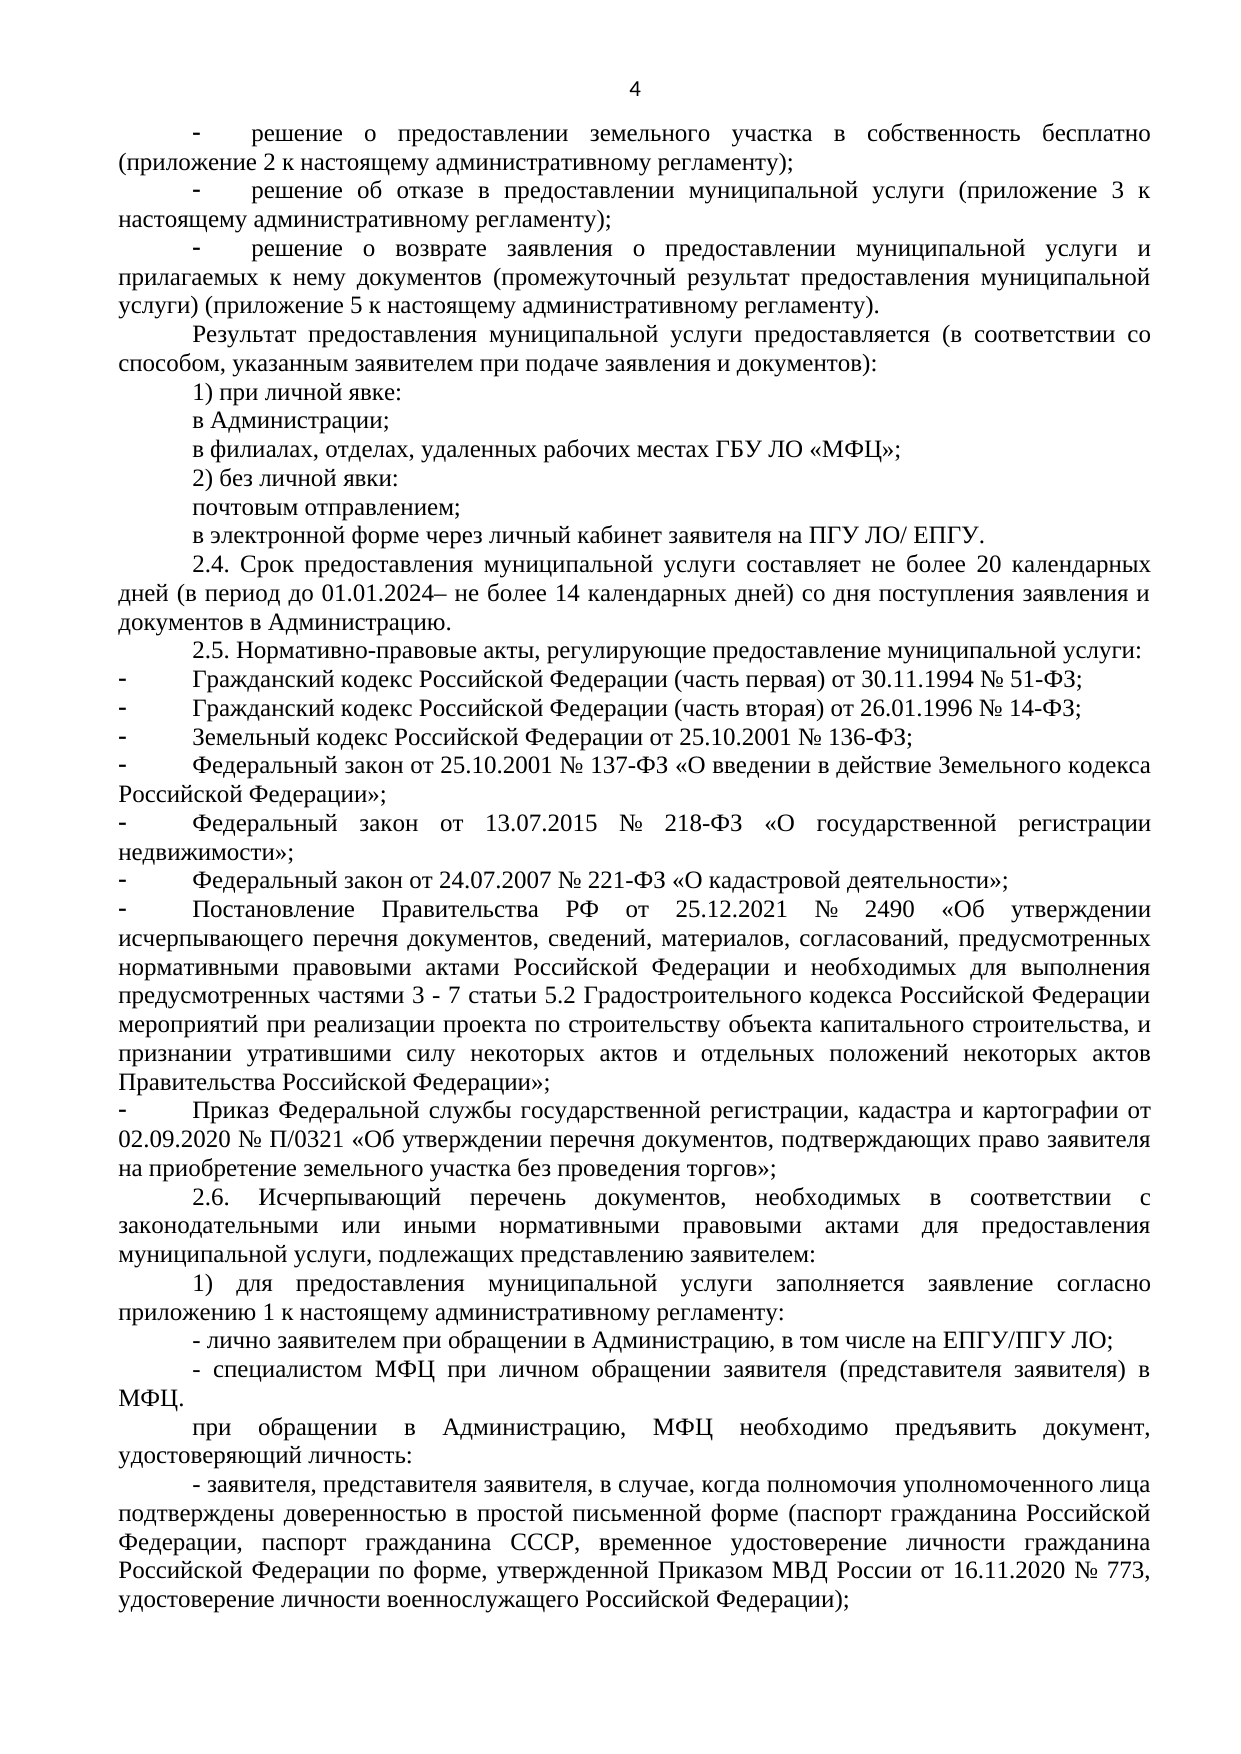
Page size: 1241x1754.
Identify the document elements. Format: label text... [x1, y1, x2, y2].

list Земельный кодекс Российской Федерации от 25.10.2001 № 136-ФЗ; [118, 722, 1152, 751]
text 2.6. Исчерпывающий перечень документов, необходимых в соответствии с законодательными или иными нормативными правовыми актами для предоставления муниципальной услуги, подлежащих представлению заявителем: [118, 1182, 1152, 1268]
list Приказ Федеральной службы государственной регистрации, кадастра и картографии от 02.09.2020 № П/0321 «Об утверждении перечня документов, подтверждающих право заявителя на приобретение земельного участка без проведения торгов»; [118, 1096, 1152, 1182]
text - заявителя, представителя заявителя, в случае, когда полномочия уполномоченного лица подтверждены доверенностью в простой письменной форме (паспорт гражданина Российской Федерации, паспорт гражданина СССР, временное удостоверение личности гражданина Российской Федерации по форме, утвержденной Приказом МВД России от 16.11.2020 № 773, удостоверение личности военнослужащего Российской Федерации); [118, 1469, 1152, 1613]
text 2.4. Срок предоставления муниципальной услуги составляет не более 20 календарных дней (в период до 01.01.2024– не более 14 календарных дней) со дня поступления заявления и документов в Администрацию. [118, 549, 1152, 636]
list решение о предоставлении земельного участка в собственность бесплатно (приложение 2 к настоящему административному регламенту); [118, 118, 1152, 176]
list решение о возврате заявления о предоставлении муниципальной услуги и прилагаемых к нему документов (промежуточный результат предоставления муниципальной услуги) (приложение 5 к настоящему административному регламенту). [118, 233, 1152, 319]
text Результат предоставления муниципальной услуги предоставляется (в соответствии со способом, указанным заявителем при подаче заявления и документов): [118, 319, 1152, 377]
list решение об отказе в предоставлении муниципальной услуги (приложение 3 к настоящему административному регламенту); [118, 176, 1152, 233]
text в электронной форме через личный кабинет заявителя на ПГУ ЛО/ ЕПГУ. [118, 521, 1152, 549]
text 2.5. Нормативно-правовые акты, регулирующие предоставление муниципальной услуги: [118, 636, 1152, 664]
text 1) при личной явке: [118, 377, 1152, 406]
text в Администрации; [118, 406, 1152, 434]
list Федеральный закон от 25.10.2001 № 137-ФЗ «О введении в действие Земельного кодекса Российской Федерации»; [118, 751, 1152, 808]
text при обращении в Администрацию, МФЦ необходимо предъявить документ, удостоверяющий личность: [118, 1412, 1152, 1469]
text почтовым отправлением; [118, 492, 1152, 521]
text в филиалах, отделах, удаленных рабочих местах ГБУ ЛО «МФЦ»; [118, 434, 1152, 463]
text 1) для предоставления муниципальной услуги заполняется заявление согласно приложению 1 к настоящему административному регламенту: [118, 1268, 1152, 1326]
text - специалистом МФЦ при личном обращении заявителя (представителя заявителя) в МФЦ. [118, 1354, 1152, 1412]
list Федеральный закон от 13.07.2015 № 218-ФЗ «О государственной регистрации недвижимости»; [118, 808, 1152, 866]
text - лично заявителем при обращении в Администрацию, в том числе на ЕПГУ/ПГУ ЛО; [118, 1326, 1152, 1354]
list Гражданский кодекс Российской Федерации (часть первая) от 30.11.1994 № 51-ФЗ; [118, 664, 1152, 693]
text 2) без личной явки: [118, 463, 1152, 492]
list Гражданский кодекс Российской Федерации (часть вторая) от 26.01.1996 № 14-ФЗ; [118, 693, 1152, 722]
list Постановление Правительства РФ от 25.12.2021 № 2490 «Об утверждении исчерпывающего перечня документов, сведений, материалов, согласований, предусмотренных нормативными правовыми актами Российской Федерации и необходимых для выполнения предусмотренных частями 3 - 7 статьи 5.2 Градостроительного кодекса Российской Федерации мероприятий при реализации проекта по строительству объекта капитального строительства, и признании утратившими силу некоторых актов и отдельных положений некоторых актов Правительства Российской Федерации»; [118, 894, 1152, 1096]
list Федеральный закон от 24.07.2007 № 221-ФЗ «О кадастровой деятельности»; [118, 866, 1152, 894]
